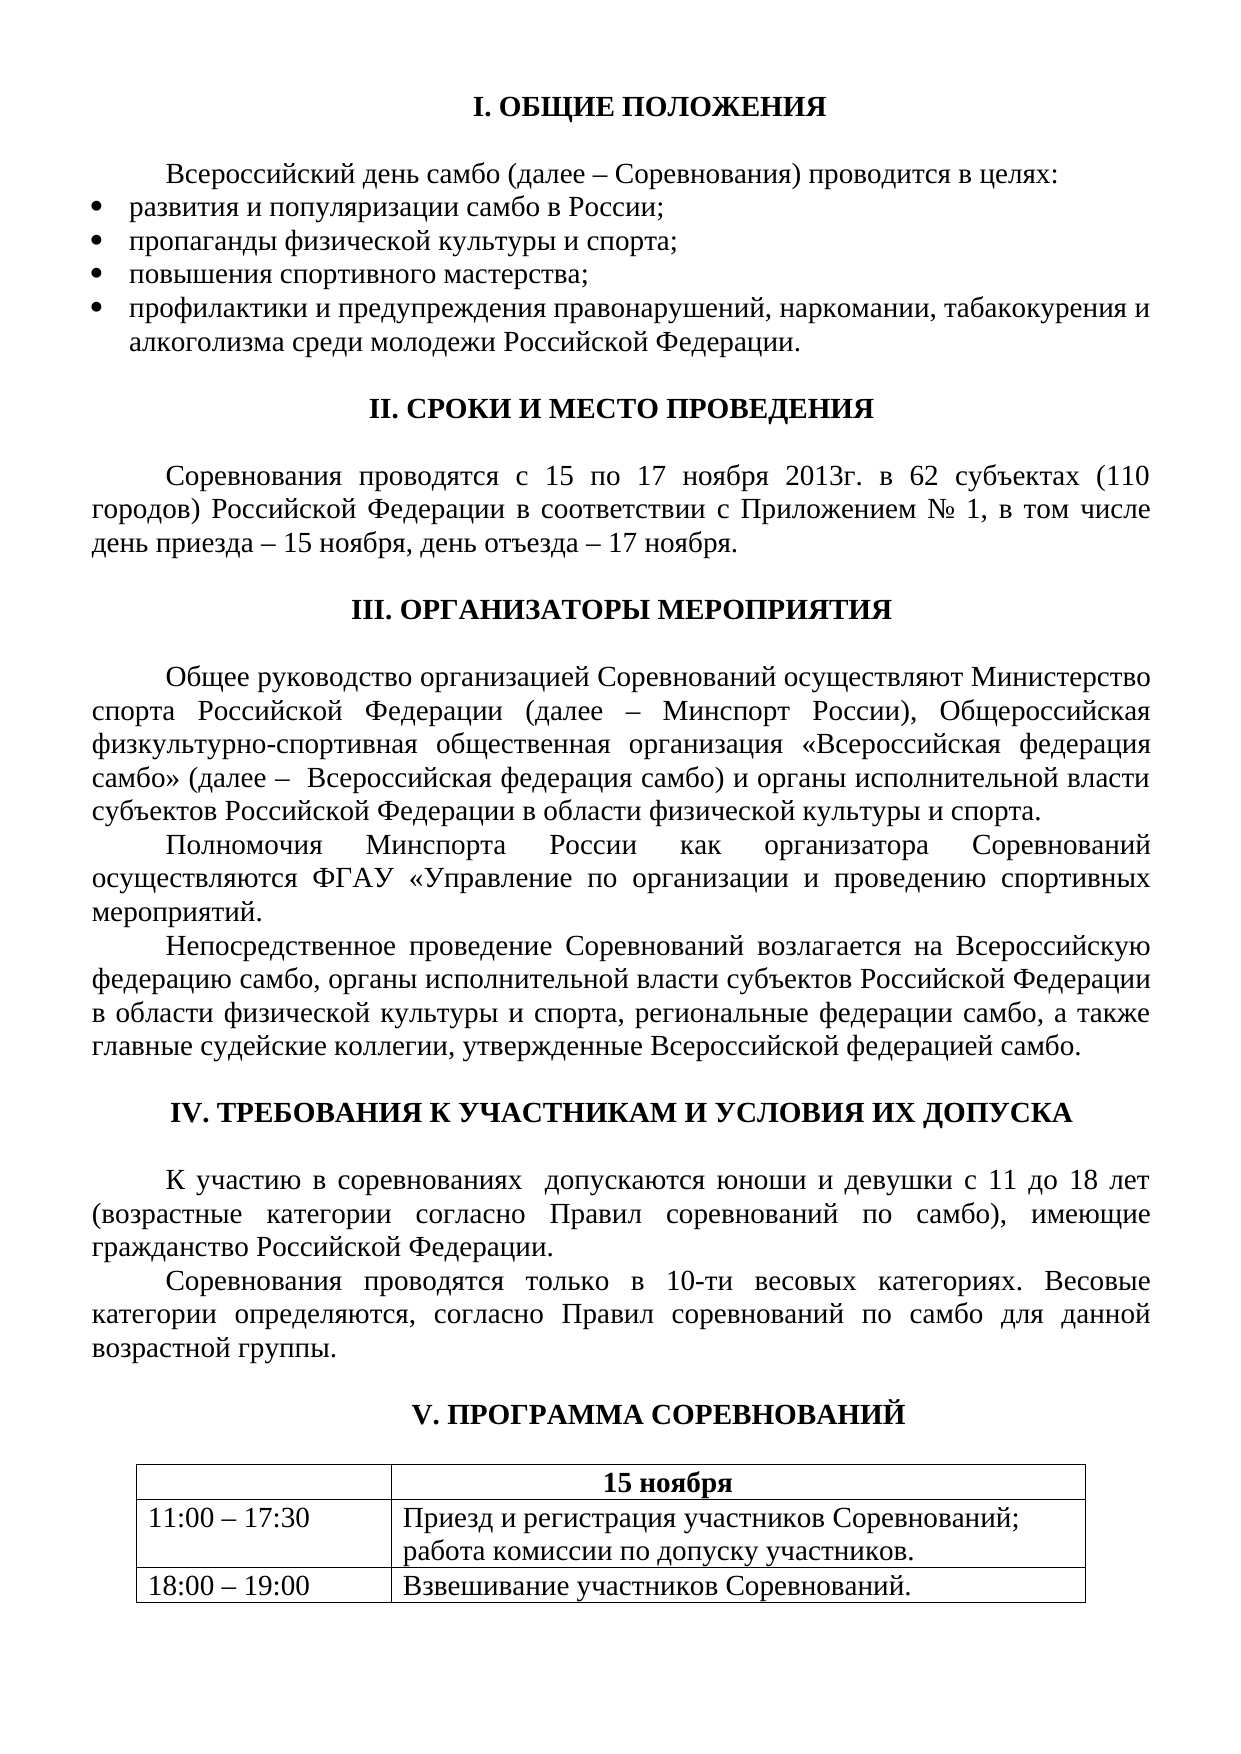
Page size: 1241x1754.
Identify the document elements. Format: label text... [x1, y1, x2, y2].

table_cell Приезд и регистрация участников Соревнований; работа комиссии по допуску участников. [392, 1500, 1085, 1567]
text Соревнования проводятся с 15 по 17 ноября 2013г. в 62 субъектах (110 городов) Российской Федерации в соответствии с Приложением № 1, в том числе день приезда – 15 ноября, день отъезда – 17 ноября. [92, 458, 1152, 559]
list профилактики и предупреждения правонарушений, наркомании, табакокурения и алкоголизма среди молодежи Российской Федерации. [91, 290, 1152, 357]
text Непосредственное проведение Соревнований возлагается на Всероссийскую федерацию самбо, органы исполнительной власти субъектов Российской Федерации в области физической культуры и спорта, региональные федерации самбо, а также главные судейские коллегии, утвержденные Всероссийской федерацией самбо. [92, 928, 1152, 1062]
text Полномочия Минспорта России как организатора Соревнований осуществляются ФГАУ «Управление по организации и проведению спортивных мероприятий. [92, 827, 1152, 928]
text IV. ТРЕБОВАНИЯ К УЧАСТНИКАМ И УСЛОВИЯ ИХ ДОПУСКА [91, 1095, 1152, 1129]
table_header [137, 1465, 391, 1499]
text V. ПРОГРАММА СОРЕВНОВАНИЙ [92, 1397, 1152, 1431]
table_cell 18:00 – 19:00 [137, 1568, 391, 1602]
text К участию в соревнованиях допускаются юноши и девушки с 11 до 18 лет (возрастные категории согласно Правил соревнований по самбо), имеющие гражданство Российской Федерации. [92, 1162, 1152, 1263]
list повышения спортивного мастерства; [91, 257, 1152, 290]
list развития и популяризации самбо в России; [91, 189, 1152, 223]
text Соревнования проводятся только в 10-ти весовых категориях. Весовые категории определяются, согласно Правил соревнований по самбо для данной возрастной группы. [92, 1263, 1152, 1364]
text III. ОРГАНИЗАТОРЫ МЕРОПРИЯТИЯ [91, 592, 1152, 626]
table_header 15 ноября [392, 1465, 1085, 1499]
table_cell Взвешивание участников Соревнований. [392, 1568, 1085, 1602]
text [148, 89, 1152, 122]
table_cell 11:00 – 17:30 [137, 1500, 391, 1567]
text Всероссийский день самбо (далее – Соревнования) проводится в целях: [92, 156, 1152, 189]
text Общее руководство организацией Соревнований осуществляют Министерство спорта Российской Федерации (далее – Минспорт России), Общероссийская физкультурно-спортивная общественная организация «Всероссийская федерация самбо» (далее – Всероссийская федерация самбо) и органы исполнительной власти субъектов Российской Федерации в области физической культуры и спорта. [92, 659, 1152, 827]
text II. СРОКИ И МЕСТО ПРОВЕДЕНИЯ [91, 391, 1152, 424]
list пропаганды физической культуры и спорта; [91, 223, 1152, 257]
